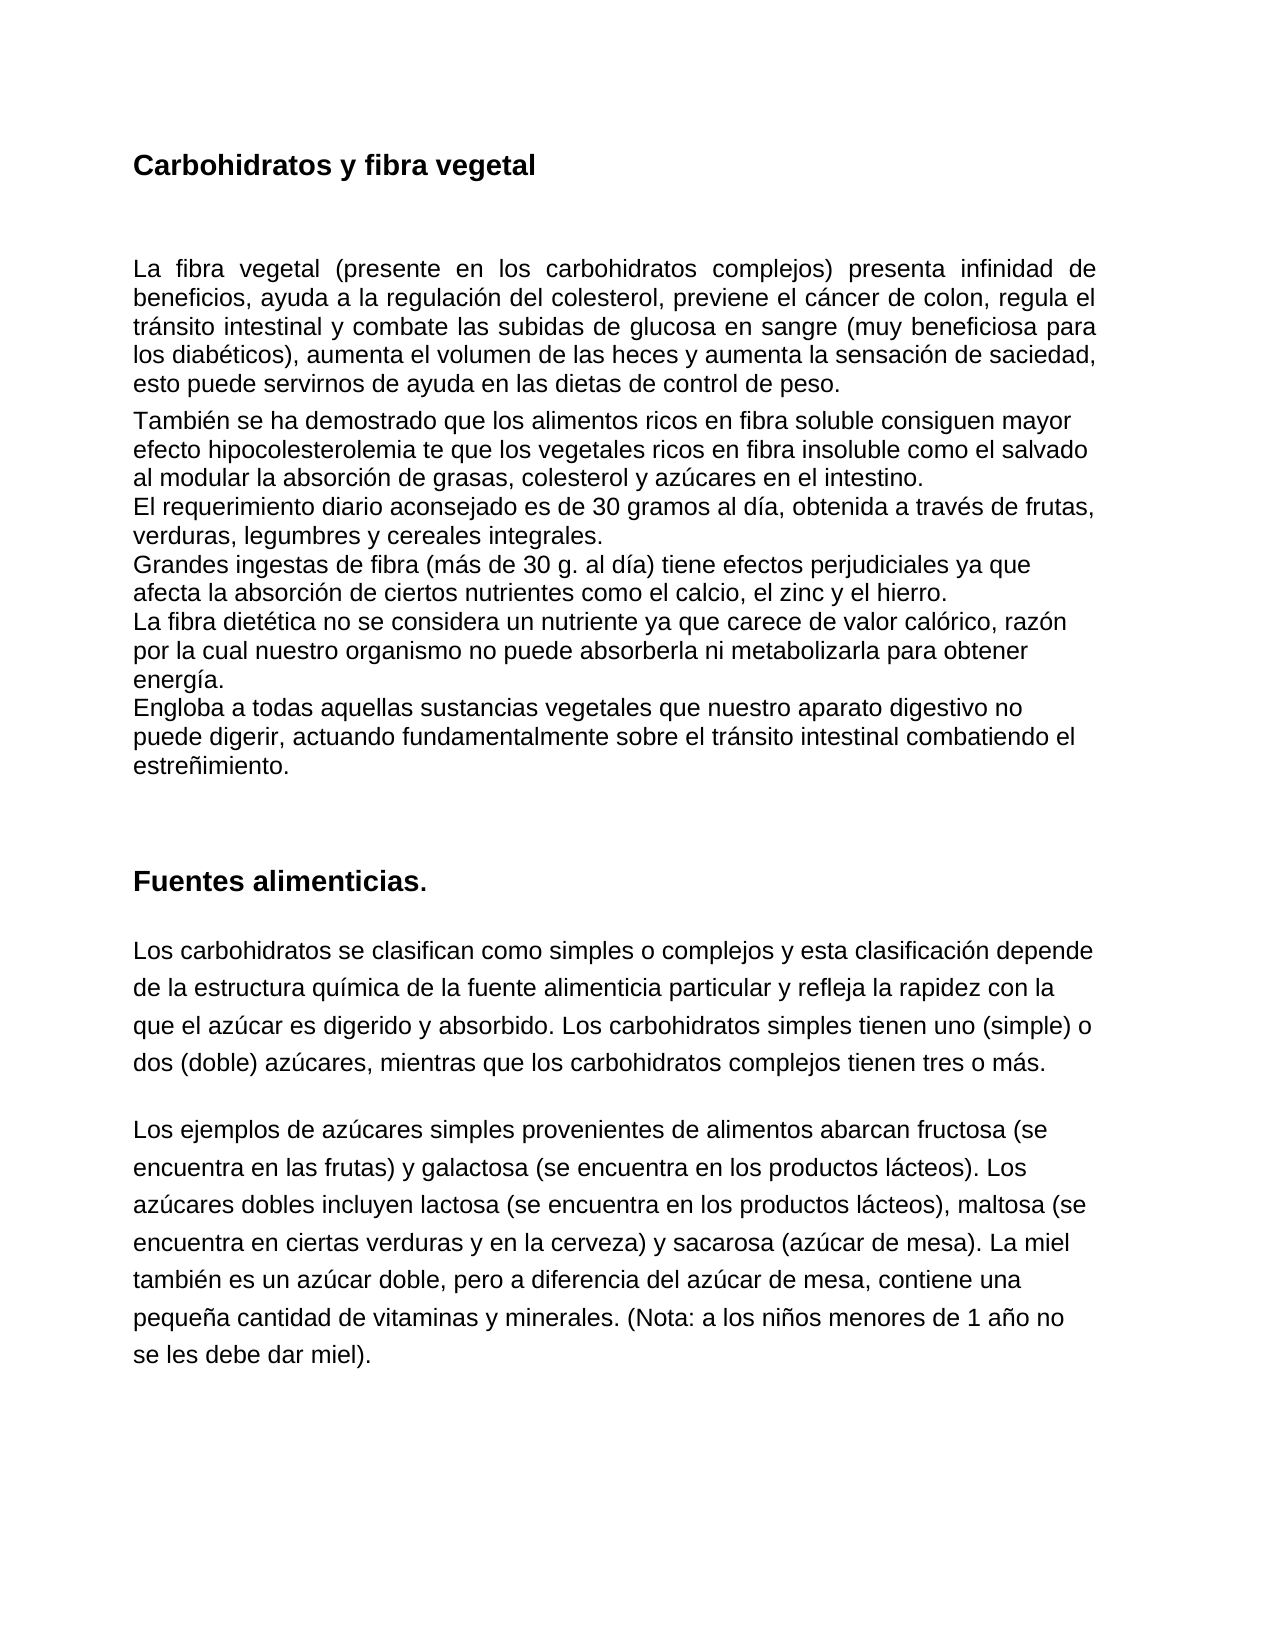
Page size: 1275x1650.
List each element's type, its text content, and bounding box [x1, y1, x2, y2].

text La fibra vegetal (presente en los carbohidratos complejos) presenta infinidad de beneficios, ayuda a la regulación del colesterol, previene el cáncer de colon, regula el tránsito intestinal y combate las subidas de glucosa en sangre (muy beneficiosa para los diabéticos), aumenta el volumen de las heces y aumenta la sensación de saciedad, esto puede servirnos de ayuda en las dietas de control de peso. [133, 254, 1098, 398]
text Los carbohidratos se clasifican como simples o complejos y esta clasificación depende de la estructura química de la fuente alimenticia particular y refleja la rapidez con la que el azúcar es digerido y absorbido. Los carbohidratos simples tienen uno (simple) o dos (doble) azúcares, mientras que los carbohidratos complejos tienen tres o más. [133, 927, 1098, 1077]
subtitle Fuentes alimenticias. [133, 861, 1098, 898]
text Carbohidratos y fibra vegetal [133, 148, 1098, 181]
text También se ha demostrado que los alimentos ricos en fibra soluble consiguen mayor efecto hipocolesterolemia te que los vegetales ricos en fibra insoluble como el salvado al modular la absorción de grasas, colesterol y azúcares en el intestino. El requerimiento diario aconsejado es de 30 gramos al día, obtenida a través de frutas, verduras, legumbres y cereales integrales. Grandes ingestas de fibra (más de 30 g. al día) tiene efectos perjudiciales ya que afecta la absorción de ciertos nutrientes como el calcio, el zinc y el hierro. La fibra dietética no se considera un nutriente ya que carece de valor calórico, razón por la cual nuestro organismo no puede absorberla ni metabolizarla para obtener energía. Engloba a todas aquellas sustancias vegetales que nuestro aparato digestivo no puede digerir, actuando fundamentalmente sobre el tránsito intestinal combatiendo el estreñimiento. [133, 406, 1098, 779]
text Los ejemplos de azúcares simples provenientes de alimentos abarcan fructosa (se encuentra en las frutas) y galactosa (se encuentra en los productos lácteos). Los azúcares dobles incluyen lactosa (se encuentra en los productos lácteos), maltosa (se encuentra en ciertas verduras y en la cerveza) y sacarosa (azúcar de mesa). La miel también es un azúcar doble, pero a diferencia del azúcar de mesa, contiene una pequeña cantidad de vitaminas y minerales. (Nota: a los niños menores de 1 año no se les debe dar miel). [133, 1106, 1098, 1369]
